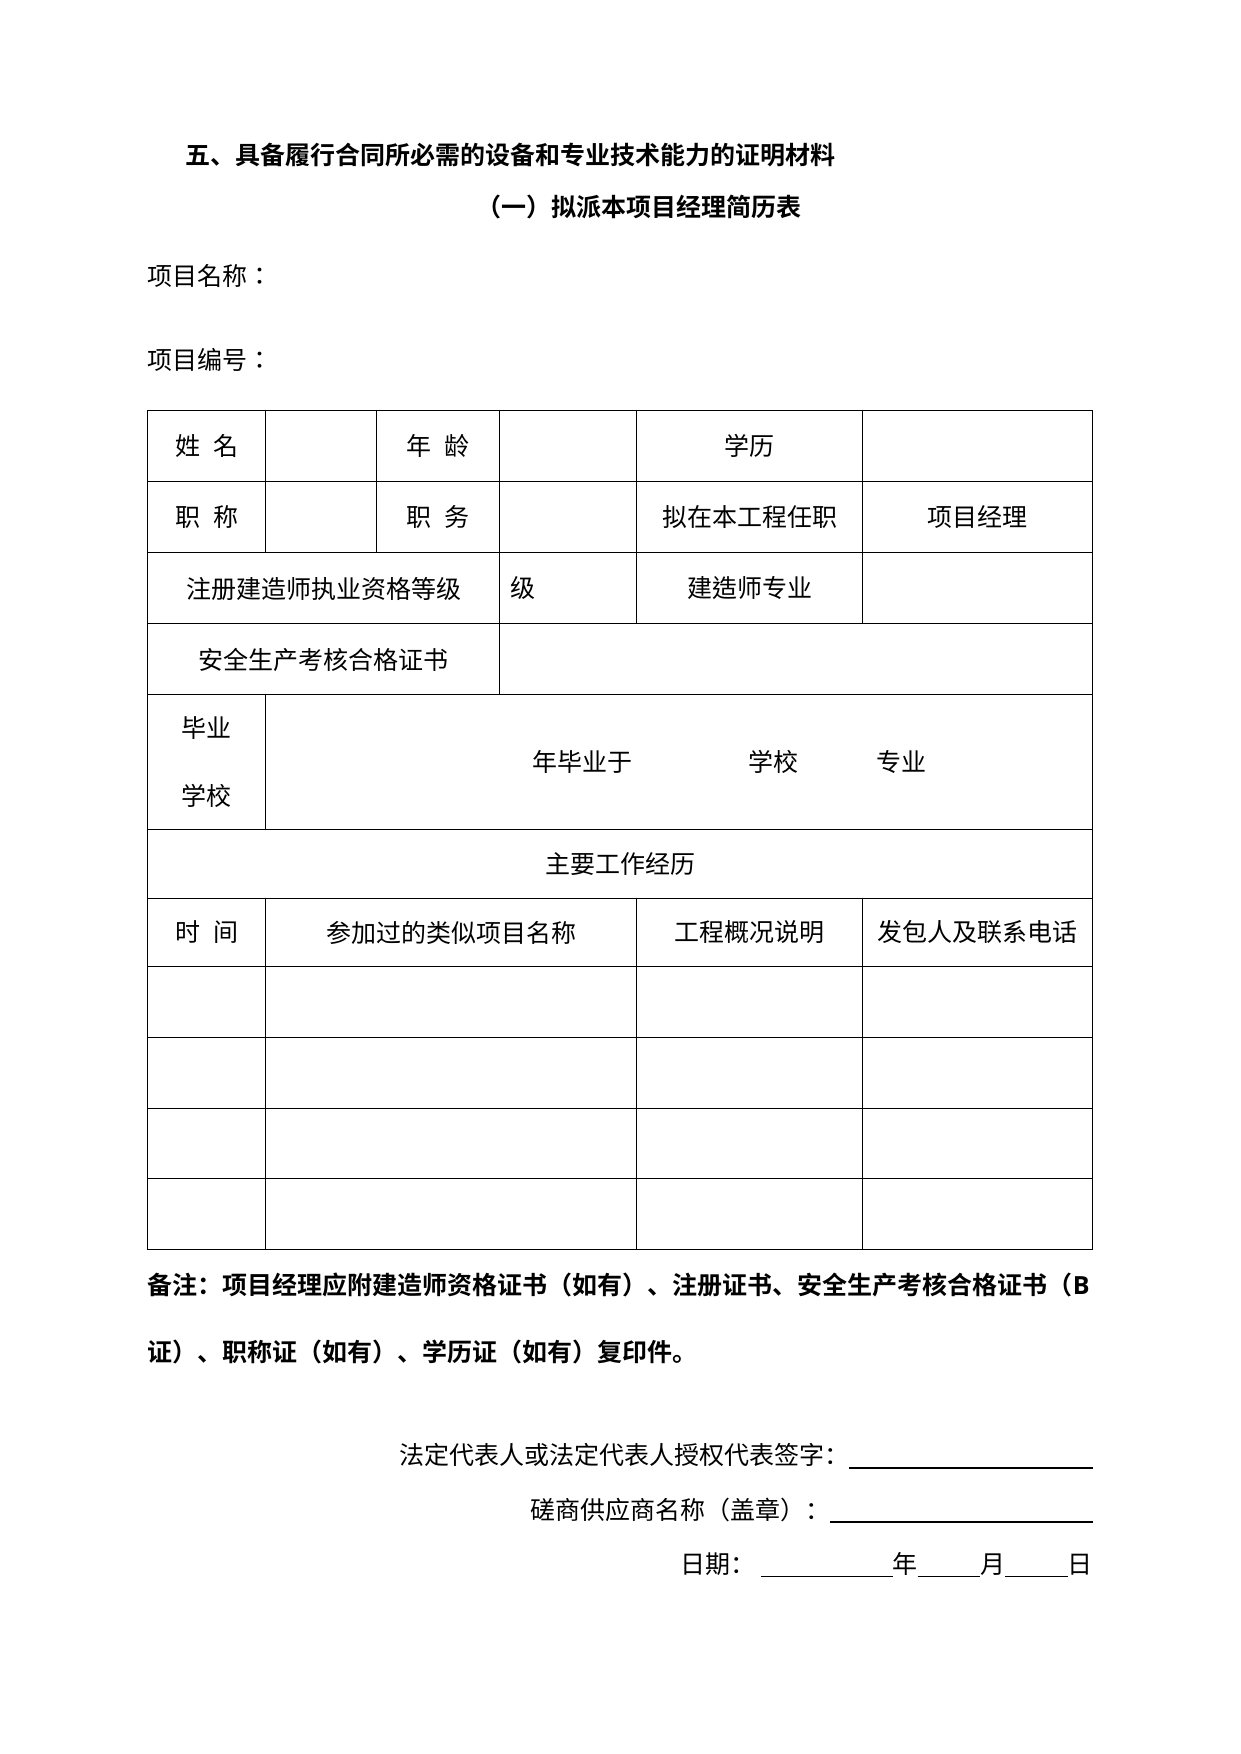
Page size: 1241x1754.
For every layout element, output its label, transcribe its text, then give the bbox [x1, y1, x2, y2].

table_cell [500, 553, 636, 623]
text 项目名称： [148, 242, 1093, 309]
text 磋商供应商名称（盖章）： [148, 1490, 1093, 1526]
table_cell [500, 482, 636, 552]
text 法定代表人或法定代表人授权代表签字： [148, 1436, 1093, 1472]
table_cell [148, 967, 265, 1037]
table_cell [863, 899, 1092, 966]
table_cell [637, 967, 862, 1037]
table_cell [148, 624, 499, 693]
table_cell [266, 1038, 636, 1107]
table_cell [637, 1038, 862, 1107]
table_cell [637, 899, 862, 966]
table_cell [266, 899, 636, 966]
text 五、具备履行合同所必需的设备和专业技术能力的证明材料 [148, 120, 1093, 187]
text （一）拟派本项目经理简历表 [148, 187, 1093, 223]
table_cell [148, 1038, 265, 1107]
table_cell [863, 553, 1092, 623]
text 日期： 年 月 日 [148, 1544, 1093, 1581]
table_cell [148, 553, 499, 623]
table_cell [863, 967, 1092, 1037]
text 项目编号： [148, 326, 1093, 393]
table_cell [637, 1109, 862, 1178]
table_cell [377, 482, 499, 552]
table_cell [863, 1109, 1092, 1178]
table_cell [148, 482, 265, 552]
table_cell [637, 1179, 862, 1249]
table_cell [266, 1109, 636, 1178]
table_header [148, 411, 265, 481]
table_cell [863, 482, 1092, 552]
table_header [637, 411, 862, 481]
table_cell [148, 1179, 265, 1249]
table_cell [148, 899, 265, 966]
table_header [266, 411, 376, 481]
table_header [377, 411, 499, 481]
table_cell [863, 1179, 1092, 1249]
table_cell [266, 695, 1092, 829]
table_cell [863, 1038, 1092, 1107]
text 备注：项目经理应附建造师资格证书（如有）、注册证书、安全生产考核合格证书（B证）、职称证（如有）、学历证（如有）复印件。 [148, 1250, 1093, 1385]
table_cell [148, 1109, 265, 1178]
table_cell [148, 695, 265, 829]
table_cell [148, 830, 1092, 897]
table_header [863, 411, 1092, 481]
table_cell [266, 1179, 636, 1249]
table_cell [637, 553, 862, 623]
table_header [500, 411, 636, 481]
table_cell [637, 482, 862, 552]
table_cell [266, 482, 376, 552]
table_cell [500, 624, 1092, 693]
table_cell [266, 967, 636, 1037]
